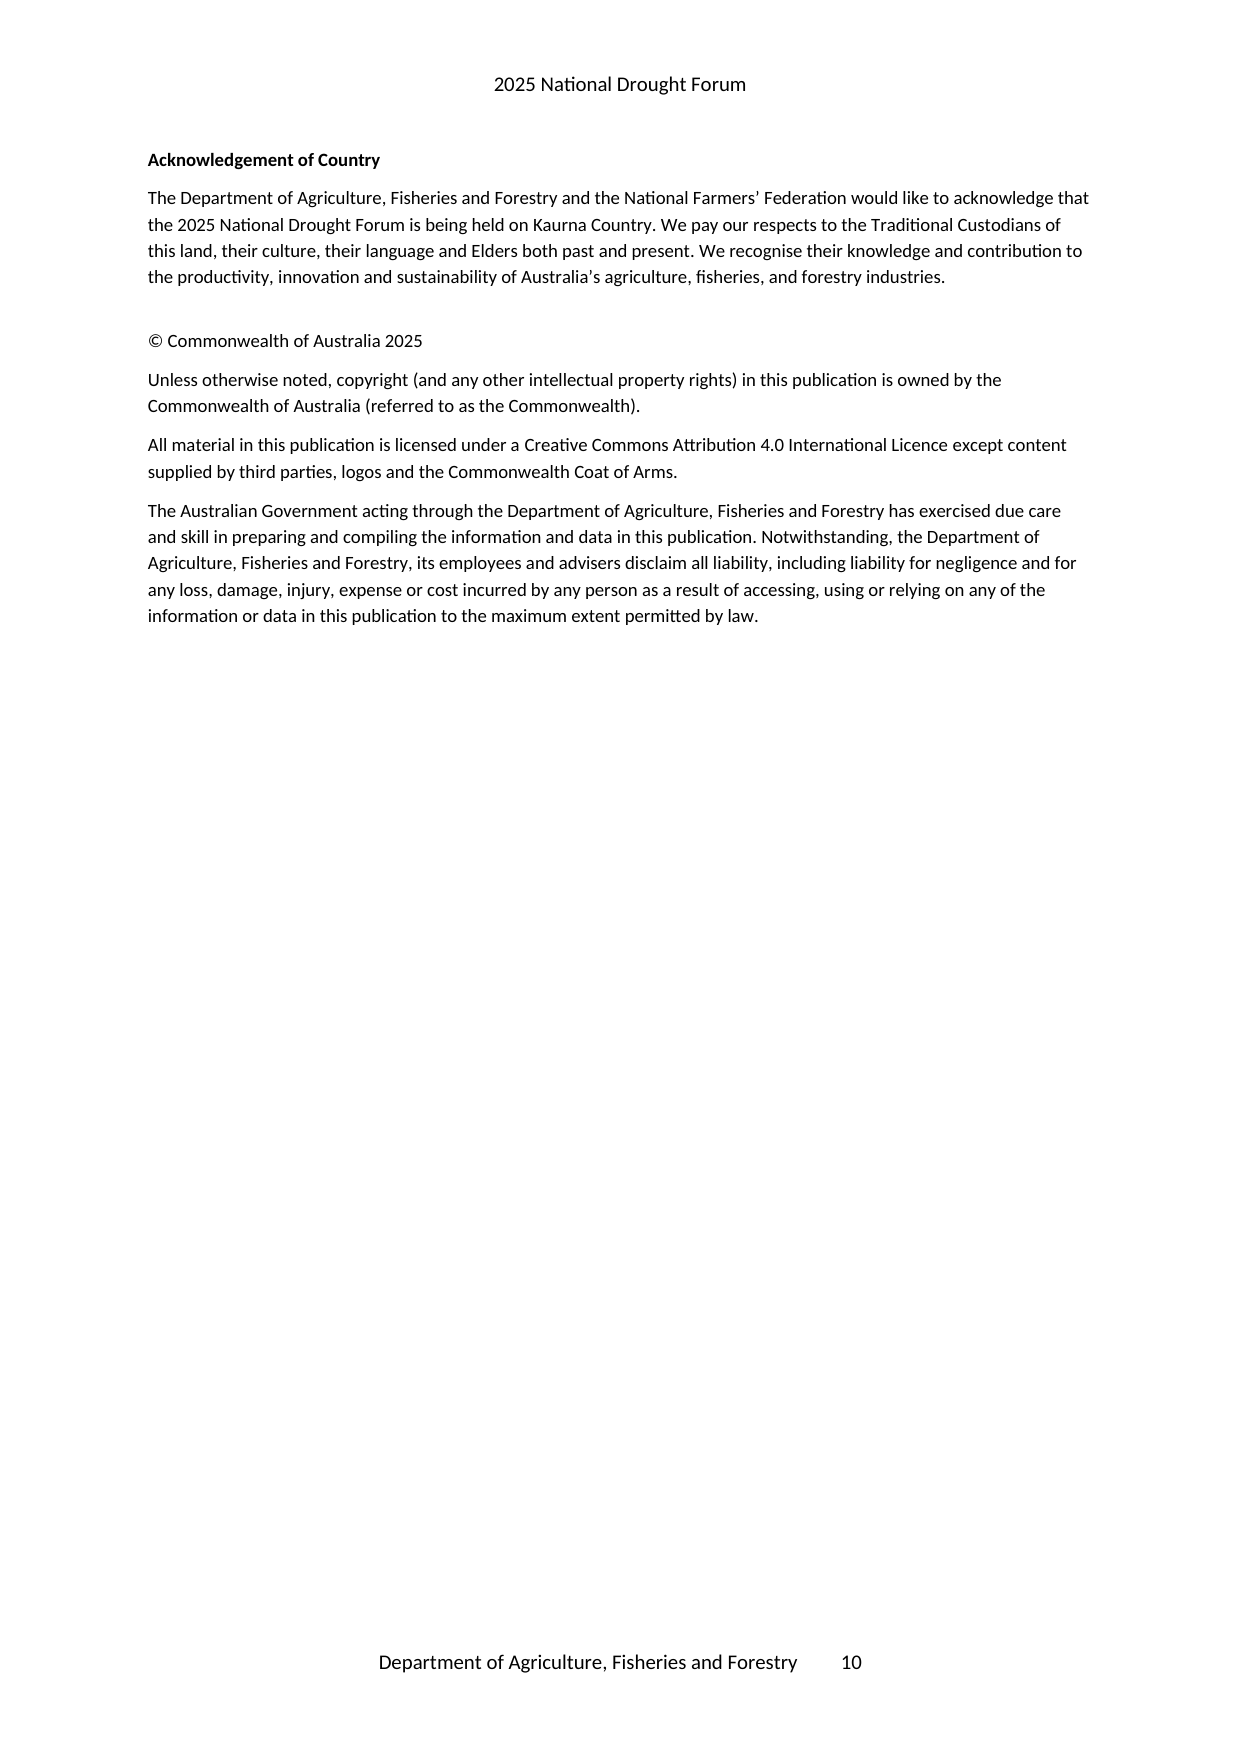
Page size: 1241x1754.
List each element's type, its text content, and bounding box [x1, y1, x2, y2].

text All material in this publication is licensed under a Creative Commons Attribution 4.0 International Licence except content supplied by third parties, logos and the Commonwealth Coat of Arms. [148, 433, 1092, 483]
text Acknowledgement of Country [148, 148, 1092, 171]
text The Australian Government acting through the Department of Agriculture, Fisheries and Forestry has exercised due care and skill in preparing and compiling the information and data in this publication. Notwithstanding, the Department of Agriculture, Fisheries and Forestry, its employees and advisers disclaim all liability, including liability for negligence and for any loss, damage, injury, expense or cost incurred by any person as a result of accessing, using or relying on any of the information or data in this publication to the maximum extent permitted by law. [148, 499, 1092, 627]
text © Commonwealth of Australia 2025 [148, 329, 1092, 352]
text The Department of Agriculture, Fisheries and Forestry and the National Farmers’ Federation would like to acknowledge that the 2025 National Drought Forum is being held on Kaurna Country. We pay our respects to the Traditional Custodians of this land, their culture, their language and Elders both past and present. We recognise their knowledge and contribution to the productivity, innovation and sustainability of Australia’s agriculture, fisheries, and forestry industries. [148, 187, 1092, 288]
text Unless otherwise noted, copyright (and any other intellectual property rights) in this publication is owned by the Commonwealth of Australia (referred to as the Commonwealth). [148, 368, 1092, 418]
